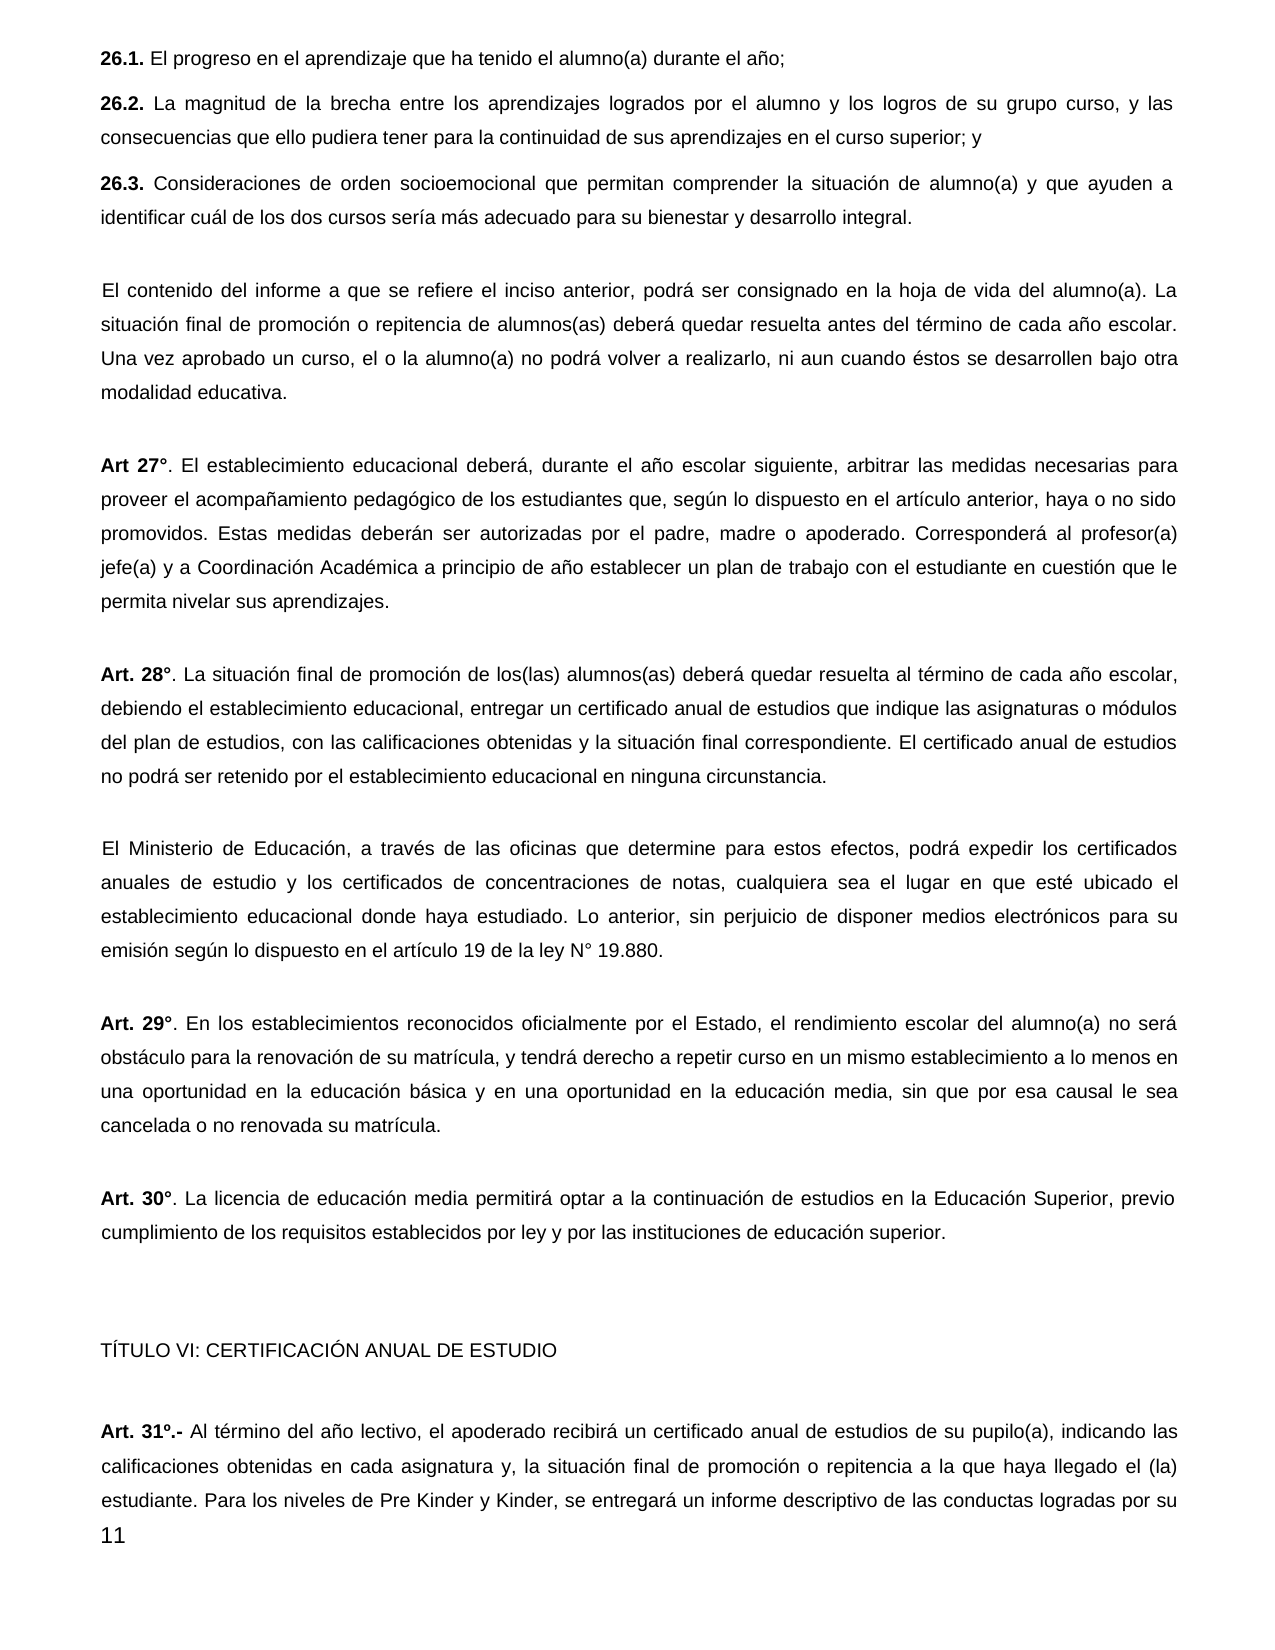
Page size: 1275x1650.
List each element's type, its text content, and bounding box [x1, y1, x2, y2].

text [100, 1420, 1180, 1511]
text Art 27°. El establecimiento educacional deberá, durante el año escolar siguiente, arbitrar las medidas necesarias para proveer el acompañamiento pedagógico de los estudiantes que, según lo dispuesto en el artículo anterior, haya o no sido promovidos. Estas medidas deberán ser autorizadas por el padre, madre o apoderado. Corresponderá al profesor(a) jefe(a) y a Coordinación Académica a principio de año establecer un plan de trabajo con el estudiante en cuestión que le permita nivelar sus aprendizajes. [100, 453, 1179, 612]
text Art. 28°. La situación final de promoción de los(las) alumnos(as) deberá quedar resuelta al término de cada año escolar, debiendo el establecimiento educacional, entregar un certificado anual de estudios que indique las asignaturas o módulos del plan de estudios, con las calificaciones obtenidas y la situación final correspondiente. El certificado anual de estudios no podrá ser retenido por el establecimiento educacional en ninguna circunstancia. [100, 662, 1180, 787]
text 26.2. La magnitud de la brecha entre los aprendizajes logrados por el alumno y los logros de su grupo curso, y las consecuencias que ello pudiera tener para la continuidad de sus aprendizajes en el curso superior; y [100, 92, 1175, 149]
text Art. 29°. En los establecimientos reconocidos oficialmente por el Estado, el rendimiento escolar del alumno(a) no será obstáculo para la renovación de su matrícula, y tendrá derecho a repetir curso en un mismo establecimiento a lo menos en una oportunidad en la educación básica y en una oportunidad en la educación media, sin que por esa causal le sea cancelada o no renovada su matrícula. [100, 1012, 1180, 1137]
text El contenido del informe a que se refiere el inciso anterior, podrá ser consignado en la hoja de vida del alumno(a). La situación final de promoción o repitencia de alumnos(as) deberá quedar resuelta antes del término de cada año escolar. Una vez aprobado un curso, el o la alumno(a) no podrá volver a realizarlo, ni aun cuando éstos se desarrollen bajo otra modalidad educativa. [101, 279, 1180, 404]
text 26.3. Consideraciones de orden socioemocional que permitan comprender la situación de alumno(a) y que ayuden a identificar cuál de los dos cursos sería más adecuado para su bienestar y desarrollo integral. [100, 172, 1175, 229]
text El Ministerio de Educación, a través de las oficinas que determine para estos efectos, podrá expedir los certificados anuales de estudio y los certificados de concentraciones de notas, cualquiera sea el lugar en que esté ubicado el establecimiento educacional donde haya estudiado. Lo anterior, sin perjuicio de disponer medios electrónicos para su emisión según lo dispuesto en el artículo 19 de la ley N° 19.880. [101, 837, 1180, 962]
text 26.1. El progreso en el aprendizaje que ha tenido el alumno(a) durante el año; [100, 46, 1180, 69]
text TÍTULO VI: CERTIFICACIÓN ANUAL DE ESTUDIO [100, 1339, 1180, 1362]
text Art. 30°. La licencia de educación media permitirá optar a la continuación de estudios en la Educación Superior, previo cumplimiento de los requisitos establecidos por ley y por las instituciones de educación superior. [100, 1187, 1178, 1243]
